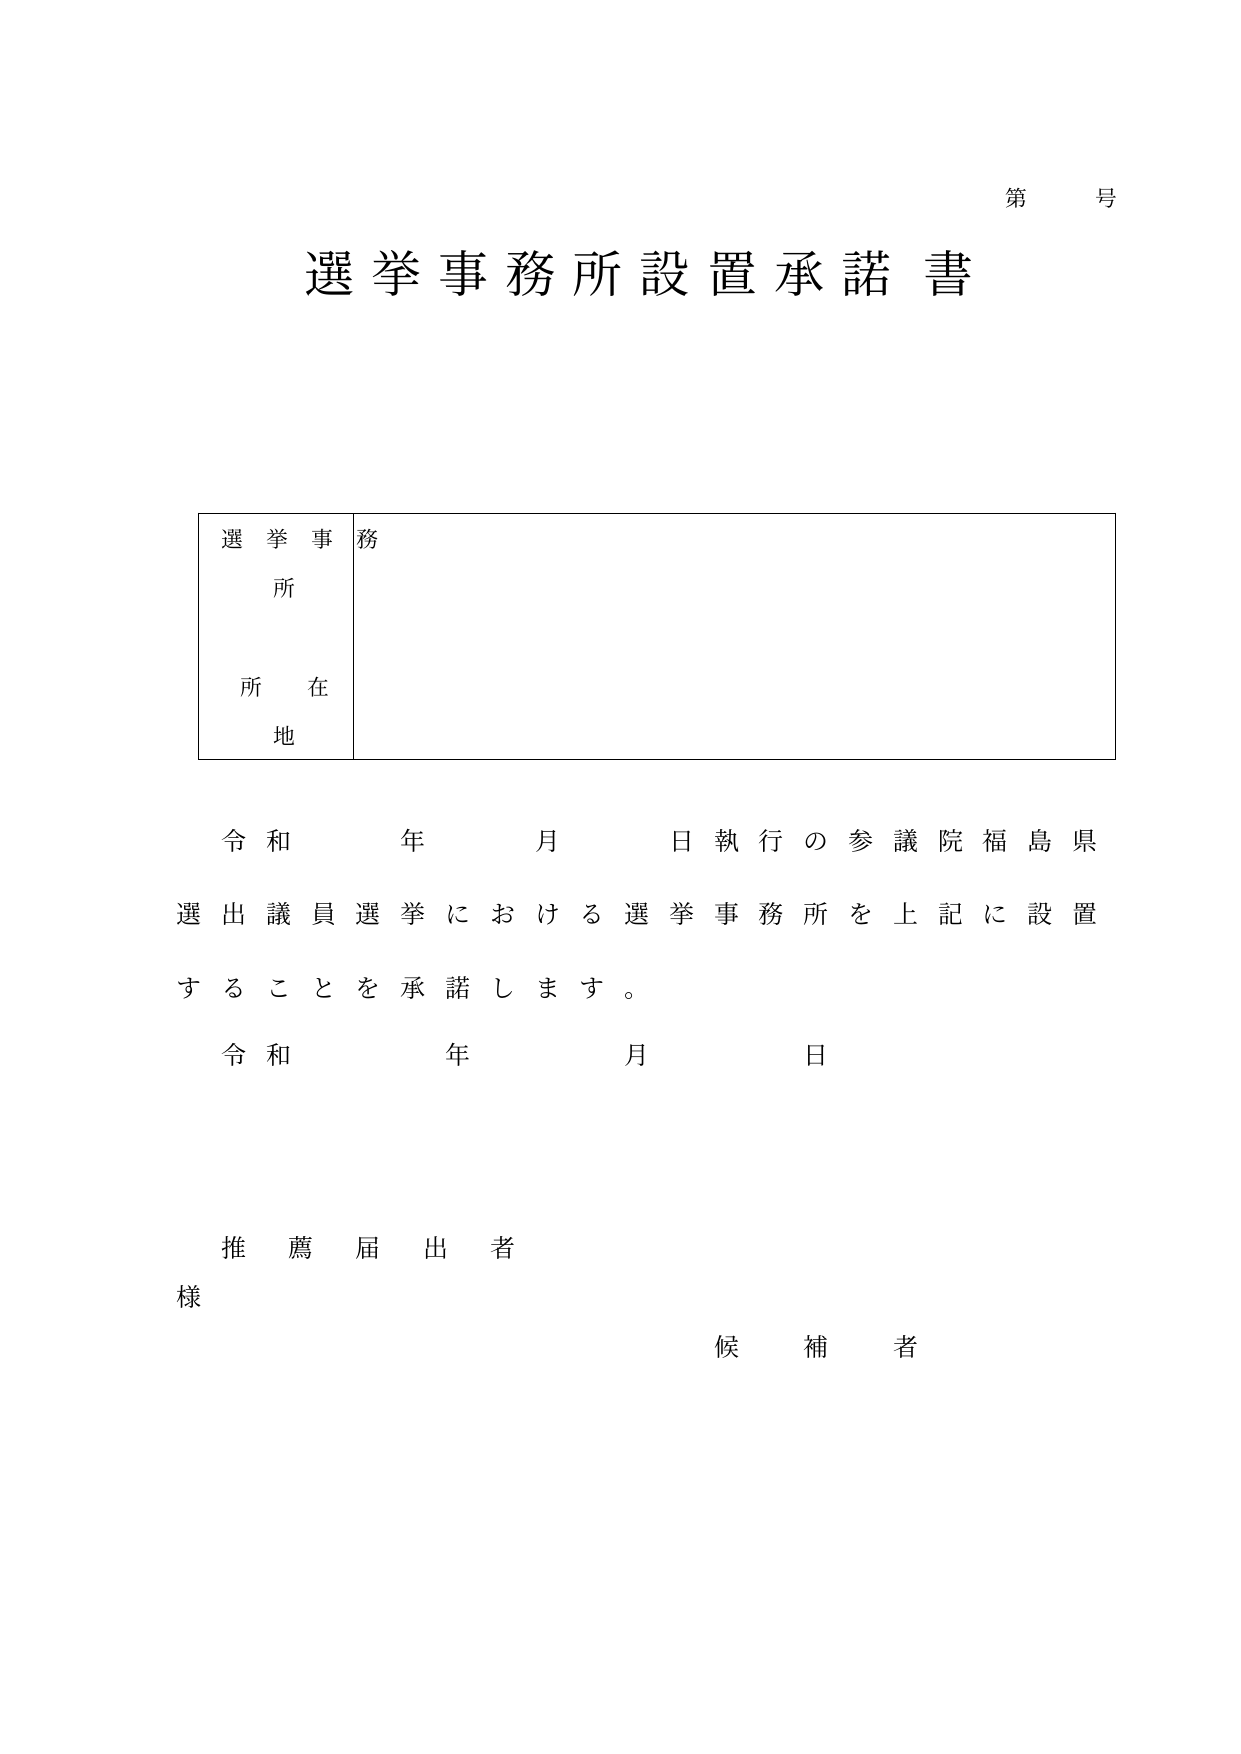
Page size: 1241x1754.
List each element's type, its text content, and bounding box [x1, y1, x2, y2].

text 第 号 [177, 172, 1117, 221]
text 推 薦 届 出 者 様 [177, 1222, 1072, 1321]
text 候 補 者 [177, 1321, 1095, 1370]
table_header [354, 514, 1115, 759]
text 選挙事務所設置承諾書 [177, 221, 1117, 319]
text 令和 年 月 日 [177, 1029, 1072, 1078]
table_header 選挙事務所 所 在 地 [199, 514, 353, 759]
text 令和 年 月 日執行の参議院福島県選出議員選挙における選挙事務所を上記に設置することを承諾します。 [177, 815, 1121, 1011]
